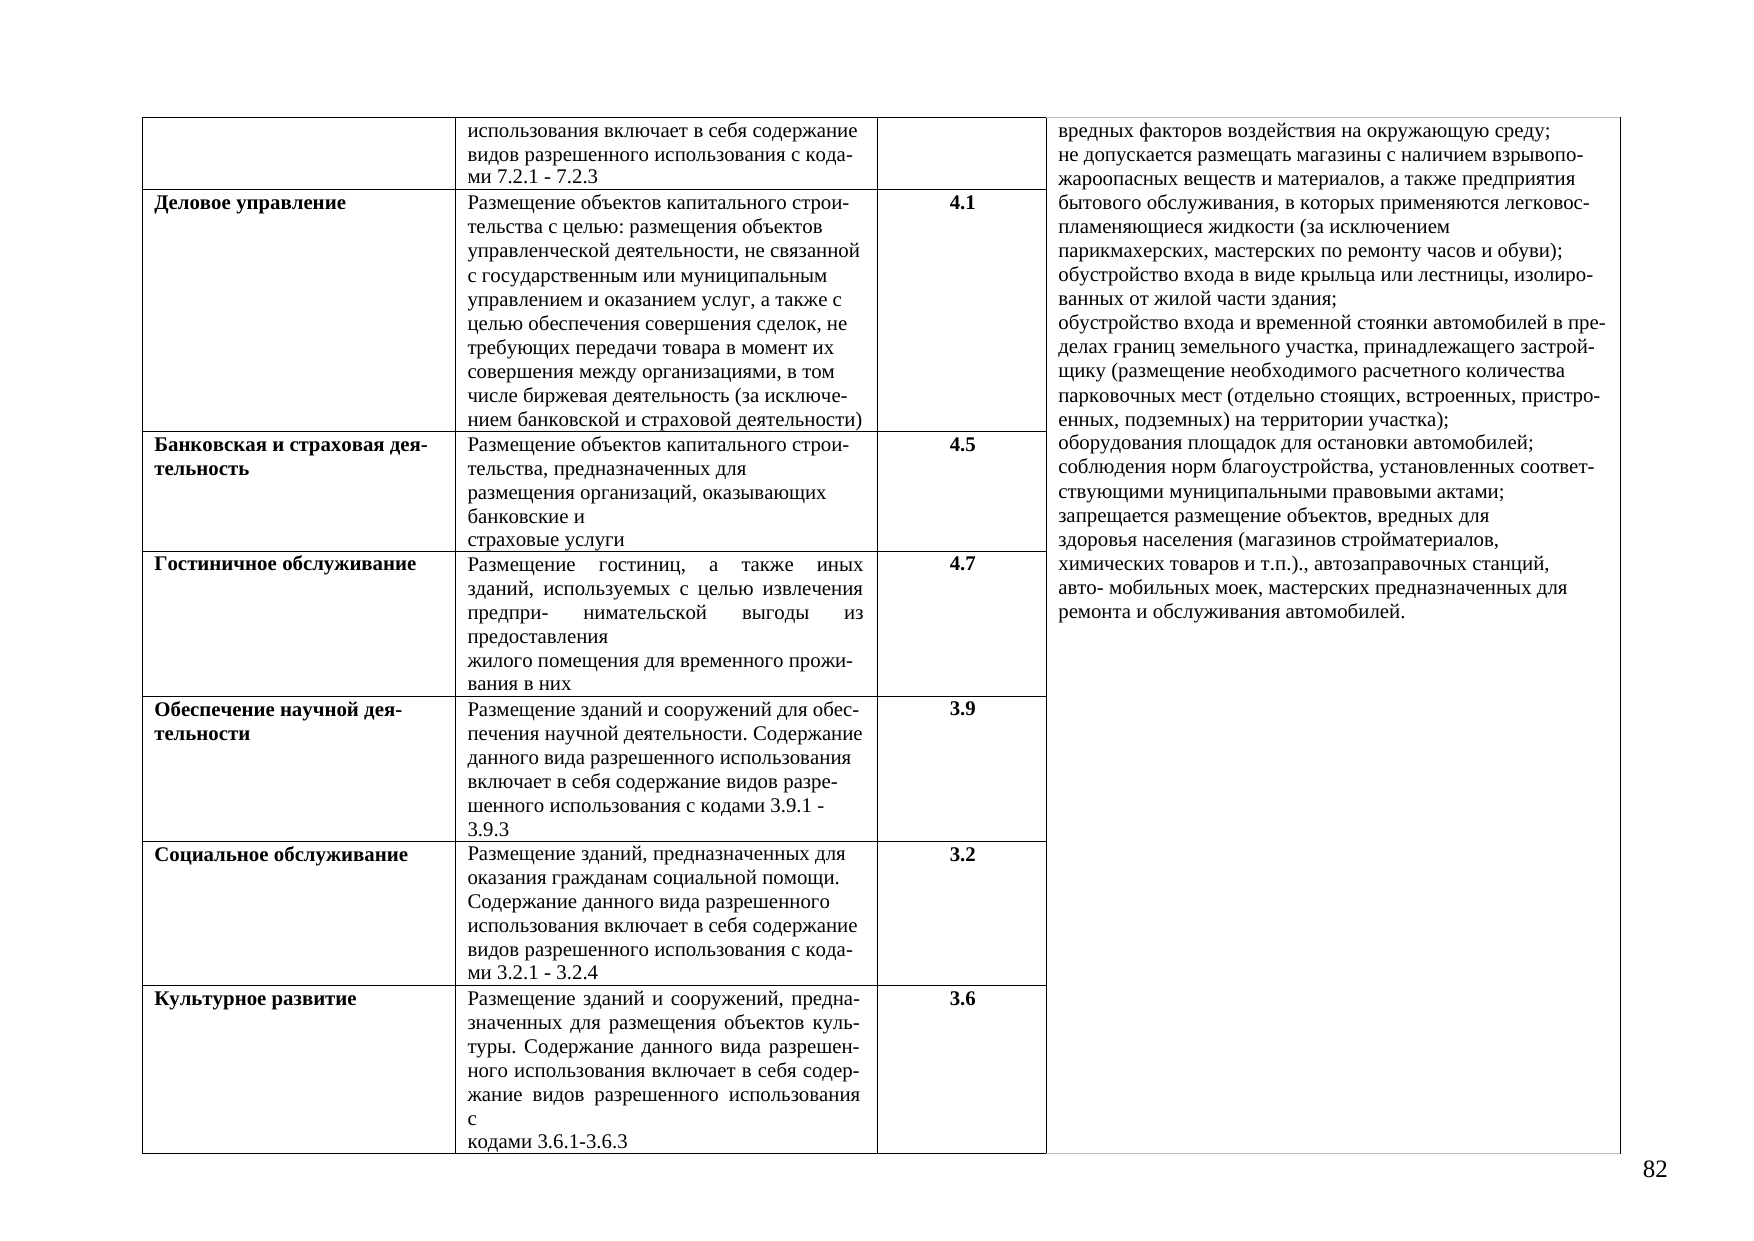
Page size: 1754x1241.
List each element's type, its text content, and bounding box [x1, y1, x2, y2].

table_cell 3.6 [878, 986, 1046, 1153]
table_cell Размещение объектов капитального строи- тельства, предназначенных для размещения организаций, оказывающих банковские и страховые услуги [456, 432, 877, 551]
table_cell Культурное развитие [143, 986, 455, 1153]
table_header использования включает в себя содержание видов разрешенного использования с кода- ми 7.2.1 - 7.2.3 [456, 118, 877, 189]
table_cell 4.5 [878, 432, 1046, 551]
table_cell Размещение зданий, предназначенных для оказания гражданам социальной помощи. Содержание данного вида разрешенного использования включает в себя содержание видов разрешенного использования с кода- ми 3.2.1 - 3.2.4 [456, 842, 877, 985]
table_cell Социальное обслуживание [143, 842, 455, 985]
table_cell Размещение зданий и сооружений для обес- печения научной деятельности. Содержание данного вида разрешенного использования включает в себя содержание видов разре- шенного использования с кодами 3.9.1 - 3.9.3 [456, 697, 877, 841]
table_cell Размещение объектов капитального строи- тельства с целью: размещения объектов управленческой деятельности, не связанной с государственным или муниципальным управлением и оказанием услуг, а также с целью обеспечения совершения сделок, не требующих передачи товара в момент их совершения между организациями, в том числе биржевая деятельность (за исключе- нием банковской и страховой деятельности) [456, 190, 877, 431]
table_cell 3.9 [878, 697, 1046, 841]
table_cell Обеспечение научной дея- тельности [143, 697, 455, 841]
table_cell 3.2 [878, 842, 1046, 985]
table_cell Гостиничное обслуживание [143, 552, 455, 696]
table_cell Деловое управление [143, 190, 455, 431]
table_cell Размещение зданий и сооружений, предна- значенных для размещения объектов куль- туры. Содержание данного вида разрешен- ного использования включает в себя содер- жание видов разрешенного использования с кодами 3.6.1-3.6.3 [456, 986, 877, 1153]
table_header [878, 118, 1046, 189]
table_cell 4.7 [878, 552, 1046, 696]
table_cell 4.1 [878, 190, 1046, 431]
table_header вредных факторов воздействия на окружающую среду; не допускается размещать магазины с наличием взрывопо- жароопасных веществ и материалов, а также предприятия бытового обслуживания, в которых применяются легковос- пламеняющиеся жидкости (за исключением парикмахерских, мастерских по ремонту часов и обуви); обустройство входа в виде крыльца или лестницы, изолиро- ванных от жилой части здания; обустройство входа и временной стоянки автомобилей в пре- делах границ земельного участка, принадлежащего застрой- щику (размещение необходимого расчетного количества парковочных мест (отдельно стоящих, встроенных, пристро- енных, подземных) на территории участка); оборудования площадок для остановки автомобилей; соблюдения норм благоустройства, установленных соответ- ствующими муниципальными правовыми актами; запрещается размещение объектов, вредных для здоровья населения (магазинов стройматериалов, химических товаров и т.п.)., автозаправочных станций, авто- мобильных моек, мастерских предназначенных для ремонта и обслуживания автомобилей. [1047, 118, 1620, 1153]
table_header [143, 118, 455, 189]
table_cell Размещение гостиниц, а также иных зданий, используемых с целью извлечения предпри- нимательской выгоды из предоставления жилого помещения для временного прожи- вания в них [456, 552, 877, 696]
table_cell Банковская и страховая дея- тельность [143, 432, 455, 551]
